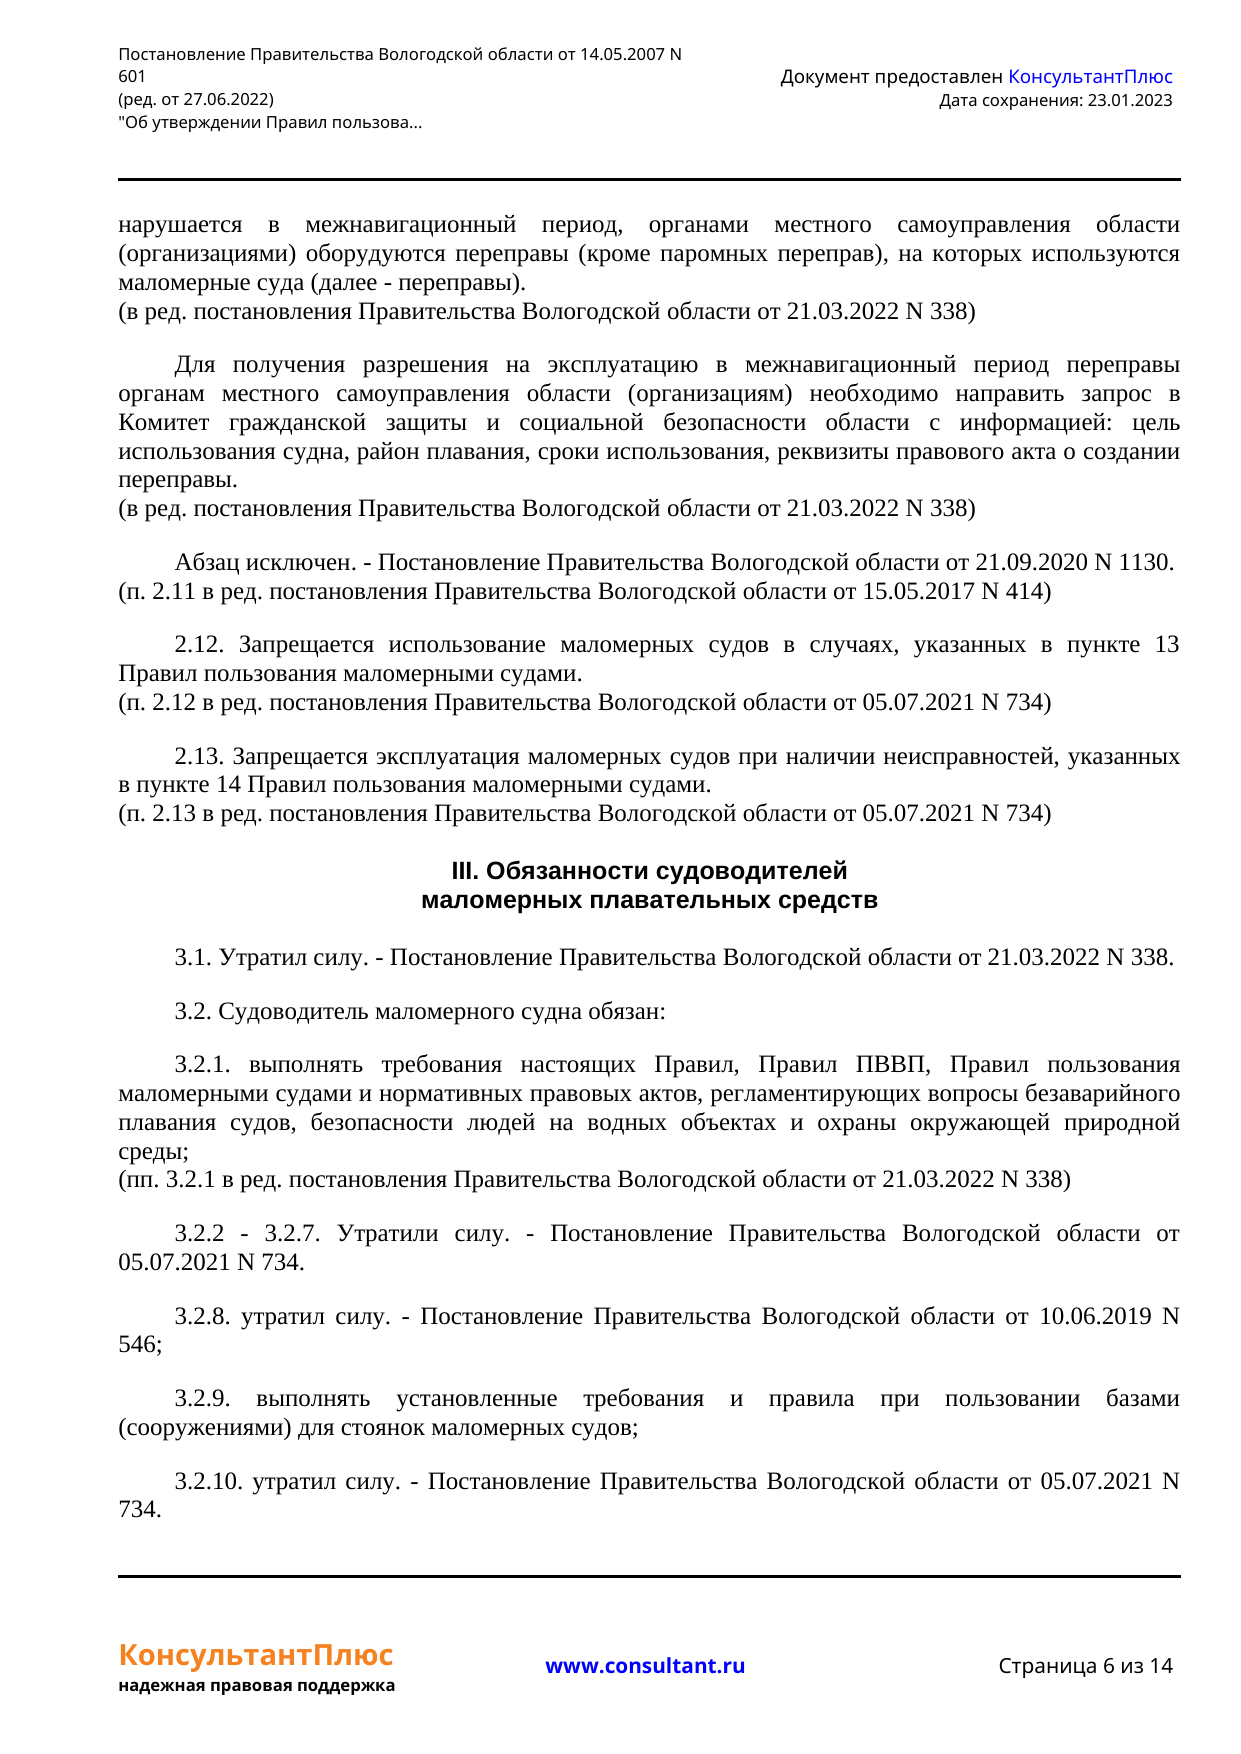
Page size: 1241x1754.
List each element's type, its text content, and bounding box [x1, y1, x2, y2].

text 3.2.9. выполнять установленные требования и правила при пользовании базами (сооружениями) для стоянок маломерных судов; [118, 1383, 1181, 1441]
text (в ред. постановления Правительства Вологодской области от 21.03.2022 N 338) [118, 296, 1181, 324]
text 2.13. Запрещается эксплуатация маломерных судов при наличии неисправностей, указанных в пункте 14 Правил пользования маломерными судами. [118, 741, 1181, 798]
text Для получения разрешения на эксплуатацию в межнавигационный период переправы органам местного самоуправления области (организациям) необходимо направить запрос в Комитет гражданской защиты и социальной безопасности области с информацией: цель использования судна, район плавания, сроки использования, реквизиты правового акта о создании переправы. [118, 349, 1181, 493]
text (п. 2.13 в ред. постановления Правительства Вологодской области от 05.07.2021 N 734) [118, 798, 1181, 827]
text 3.2.1. выполнять требования настоящих Правил, Правил ПВВП, Правил пользования маломерными судами и нормативных правовых актов, регламентирующих вопросы безаварийного плавания судов, безопасности людей на водных объектах и охраны окружающей природной среды; [118, 1049, 1181, 1164]
text 3.2. Судоводитель маломерного судна обязан: [118, 996, 1181, 1024]
text (в ред. постановления Правительства Вологодской области от 21.03.2022 N 338) [118, 493, 1181, 522]
text 3.2.10. утратил силу. - Постановление Правительства Вологодской области от 05.07.2021 N 734. [118, 1466, 1181, 1523]
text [118, 209, 1181, 296]
text Абзац исключен. - Постановление Правительства Вологодской области от 21.09.2020 N 1130. [118, 547, 1181, 576]
text 3.2.8. утратил силу. - Постановление Правительства Вологодской области от 10.06.2019 N 546; [118, 1301, 1181, 1358]
text 2.12. Запрещается использование маломерных судов в случаях, указанных в пункте 13 Правил пользования маломерными судами. [118, 629, 1181, 687]
title III. Обязанности судоводителей [118, 856, 1181, 884]
text 3.1. Утратил силу. - Постановление Правительства Вологодской области от 21.03.2022 N 338. [118, 942, 1181, 971]
text (п. 2.11 в ред. постановления Правительства Вологодской области от 15.05.2017 N 414) [118, 576, 1181, 604]
text 3.2.2 - 3.2.7. Утратили силу. - Постановление Правительства Вологодской области от 05.07.2021 N 734. [118, 1218, 1181, 1276]
text (пп. 3.2.1 в ред. постановления Правительства Вологодской области от 21.03.2022 N 338) [118, 1164, 1181, 1193]
text (п. 2.12 в ред. постановления Правительства Вологодской области от 05.07.2021 N 734) [118, 687, 1181, 716]
title маломерных плавательных средств [118, 884, 1181, 913]
